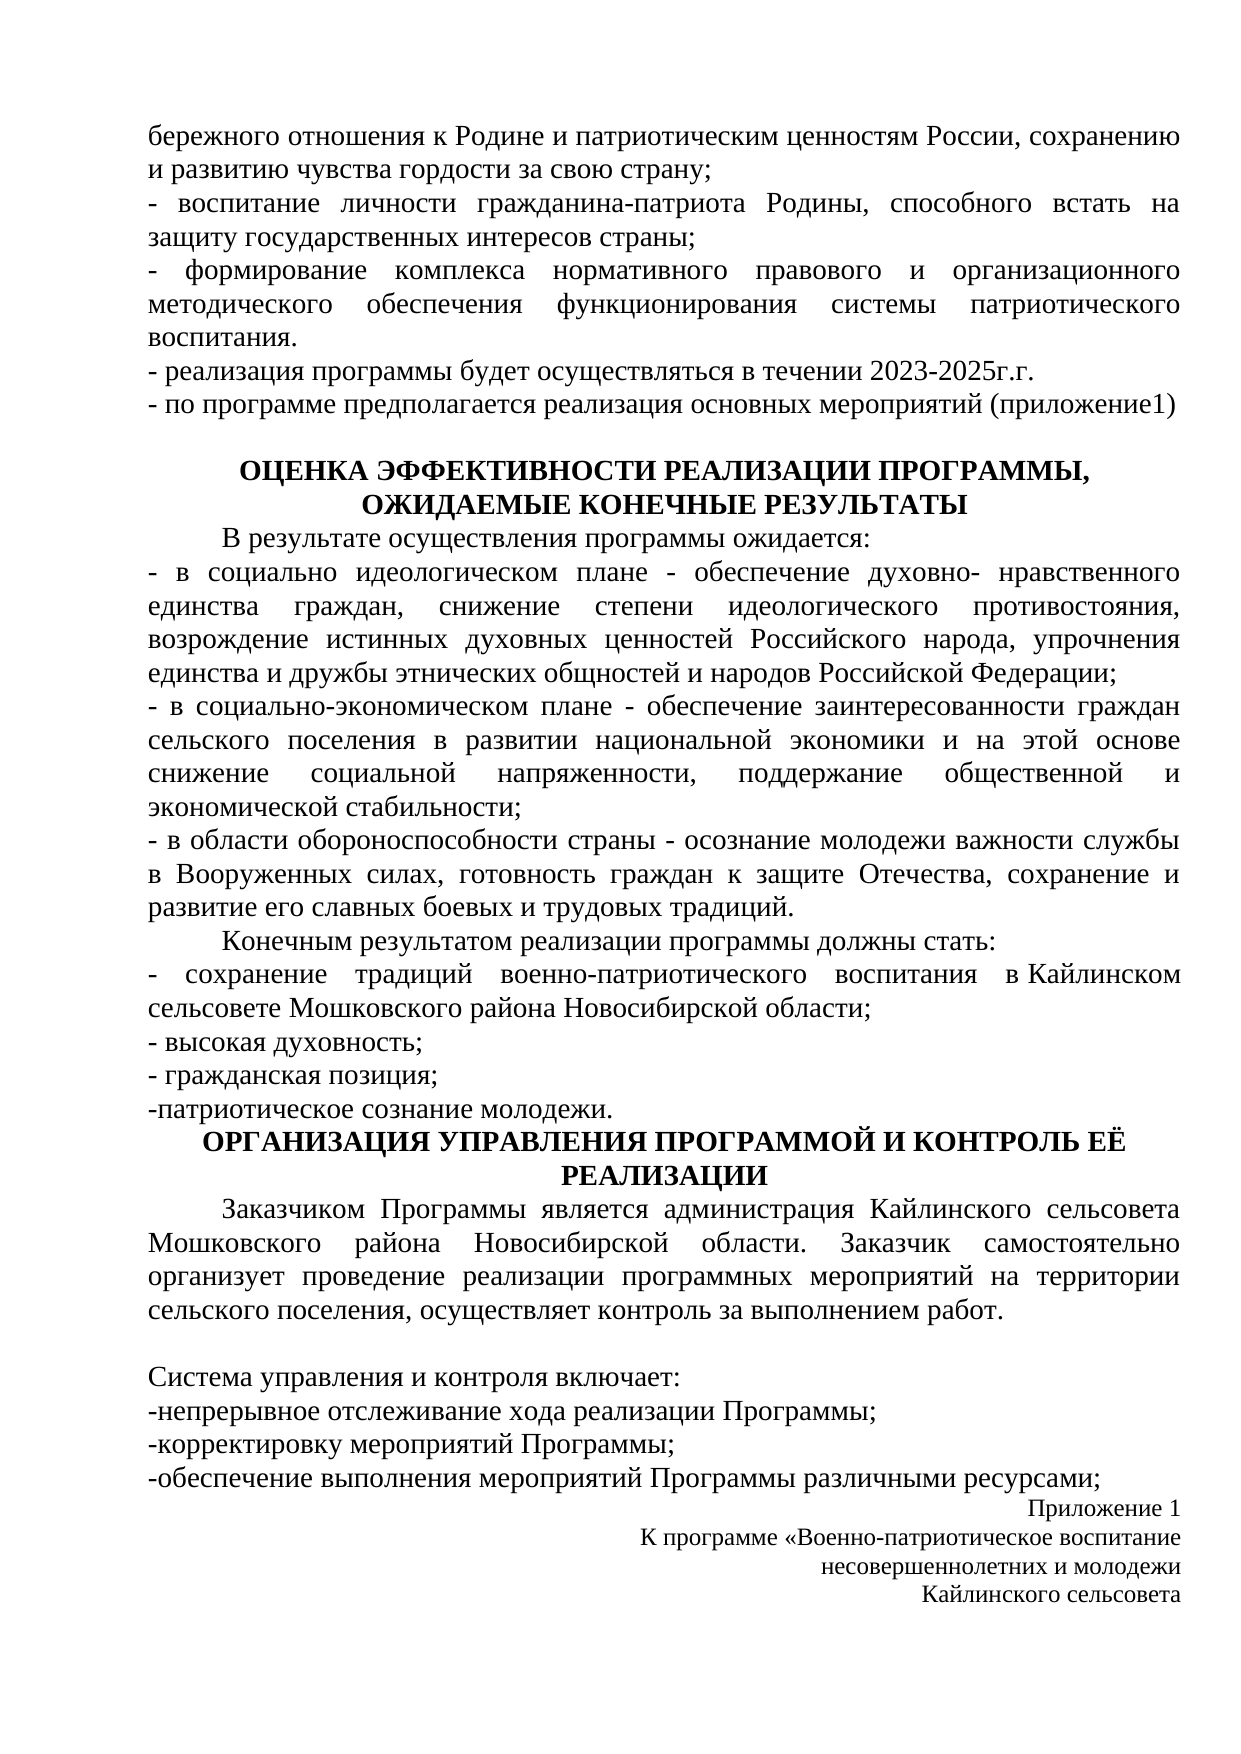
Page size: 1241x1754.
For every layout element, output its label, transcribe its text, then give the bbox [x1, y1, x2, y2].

text Система управления и контроля включает: [148, 1359, 1181, 1393]
text -корректировку мероприятий Программы; [148, 1426, 1181, 1460]
text - в социально идеологическом плане - обеспечение духовно- нравственного единства граждан, снижение степени идеологического противостояния, возрождение истинных духовных ценностей Российского народа, упрочнения единства и дружбы этнических общностей и народов Российской Федерации; [148, 554, 1181, 688]
text Заказчиком Программы является администрация Кайлинского сельсовета Мошковского района Новосибирской области. Заказчик самостоятельно организует проведение реализации программных мероприятий на территории сельского поселения, осуществляет контроль за выполнением работ. [148, 1191, 1181, 1326]
text К программе «Военно-патриотическое воспитание [148, 1522, 1181, 1551]
text ОЦЕНКА ЭФФЕКТИВНОСТИ РЕАЛИЗАЦИИ ПРОГРАММЫ, ОЖИДАЕМЫЕ КОНЕЧНЫЕ РЕЗУЛЬТАТЫ [148, 453, 1181, 521]
text - воспитание личности гражданина-патриота Родины, способного встать на защиту государственных интересов страны; [148, 185, 1181, 252]
text - сохранение традиций военно-патриотического воспитания в Кайлинском сельсовете Мошковского района Новосибирской области; [148, 957, 1181, 1024]
text - в области обороноспособности страны - осознание молодежи важности службы в Вооруженных силах, готовность граждан к защите Отечества, сохранение и развитие его славных боевых и трудовых традиций. [148, 822, 1181, 923]
text - формирование комплекса нормативного правового и организационного методического обеспечения функционирования системы патриотического воспитания. [148, 252, 1181, 353]
text Кайлинского сельсовета [148, 1579, 1181, 1608]
text - реализация программы будет осуществляться в течении 2023-2025г.г. [148, 353, 1181, 386]
text -непрерывное отслеживание хода реализации Программы; [148, 1393, 1181, 1426]
text - в социально-экономическом плане - обеспечение заинтересованности граждан сельского поселения в развитии национальной экономики и на этой основе снижение социальной напряженности, поддержание общественной и экономической стабильности; [148, 688, 1181, 822]
text Приложение 1 [148, 1493, 1181, 1522]
text -патриотическое сознание молодежи. [148, 1091, 1181, 1124]
text В результате осуществления программы ожидается: [148, 521, 1181, 554]
text -обеспечение выполнения мероприятий Программы различными ресурсами; [148, 1460, 1181, 1493]
text - высокая духовность; [148, 1024, 1181, 1057]
text ОРГАНИЗАЦИЯ УПРАВЛЕНИЯ ПРОГРАММОЙ И КОНТРОЛЬ ЕЁ РЕАЛИЗАЦИИ [148, 1124, 1181, 1191]
text - по программе предполагается реализация основных мероприятий (приложение1) [148, 386, 1181, 420]
text - гражданская позиция; [148, 1057, 1181, 1091]
text несовершеннолетних и молодежи [148, 1551, 1181, 1579]
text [148, 118, 1181, 185]
text Конечным результатом реализации программы должны стать: [148, 923, 1181, 957]
